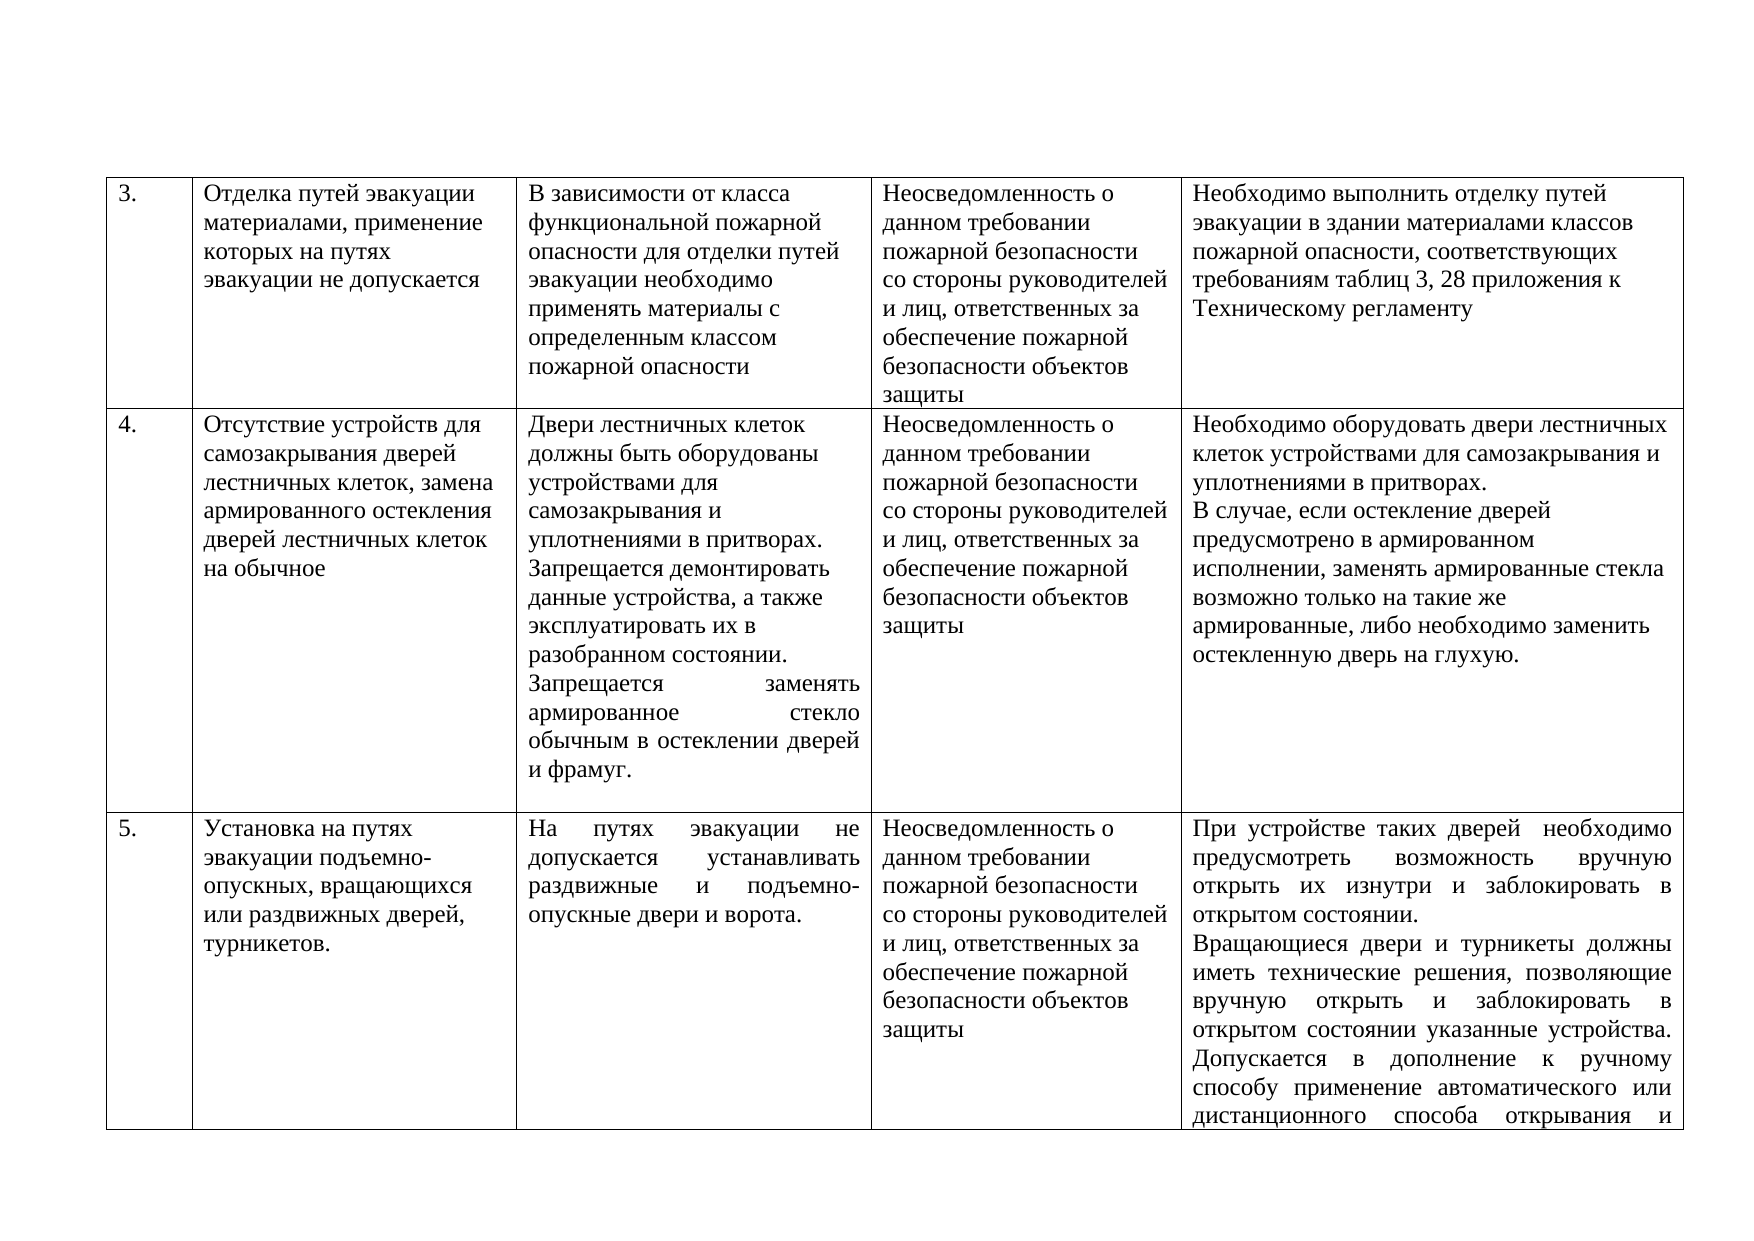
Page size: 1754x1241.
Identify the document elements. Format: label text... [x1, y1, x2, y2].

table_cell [193, 813, 516, 1129]
table_cell Отсутствие устройств для самозакрывания дверей лестничных клеток, замена армированного остекления дверей лестничных клеток на обычное [193, 409, 516, 812]
table_cell Необходимо выполнить отделку путей эвакуации в здании материалами классов пожарной опасности, соответствующих требованиям таблиц 3, 28 приложения к Техническому регламенту [1182, 178, 1683, 408]
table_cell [517, 813, 871, 1129]
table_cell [1182, 813, 1683, 1129]
table_cell В зависимости от класса функциональной пожарной опасности для отделки путей эвакуации необходимо применять материалы с определенным классом пожарной опасности [517, 178, 871, 408]
table_cell Необходимо оборудовать двери лестничных клеток устройствами для самозакрывания и уплотнениями в притворах. В случае, если остекление дверей предусмотрено в армированном исполнении, заменять армированные стекла возможно только на такие же армированные, либо необходимо заменить остекленную дверь на глухую. [1182, 409, 1683, 812]
table_cell 5. [107, 813, 192, 1129]
table_cell 3. [107, 178, 192, 408]
table_cell 4. [107, 409, 192, 812]
table_cell Двери лестничных клеток должны быть оборудованы устройствами для самозакрывания и уплотнениями в притворах. Запрещается демонтировать данные устройства, а также эксплуатировать их в разобранном состоянии. Запрещается заменять армированное стекло обычным в остеклении дверей и фрамуг. [517, 409, 871, 812]
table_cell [872, 813, 1181, 1129]
table_cell Отделка путей эвакуации материалами, применение которых на путях эвакуации не допускается [193, 178, 516, 408]
